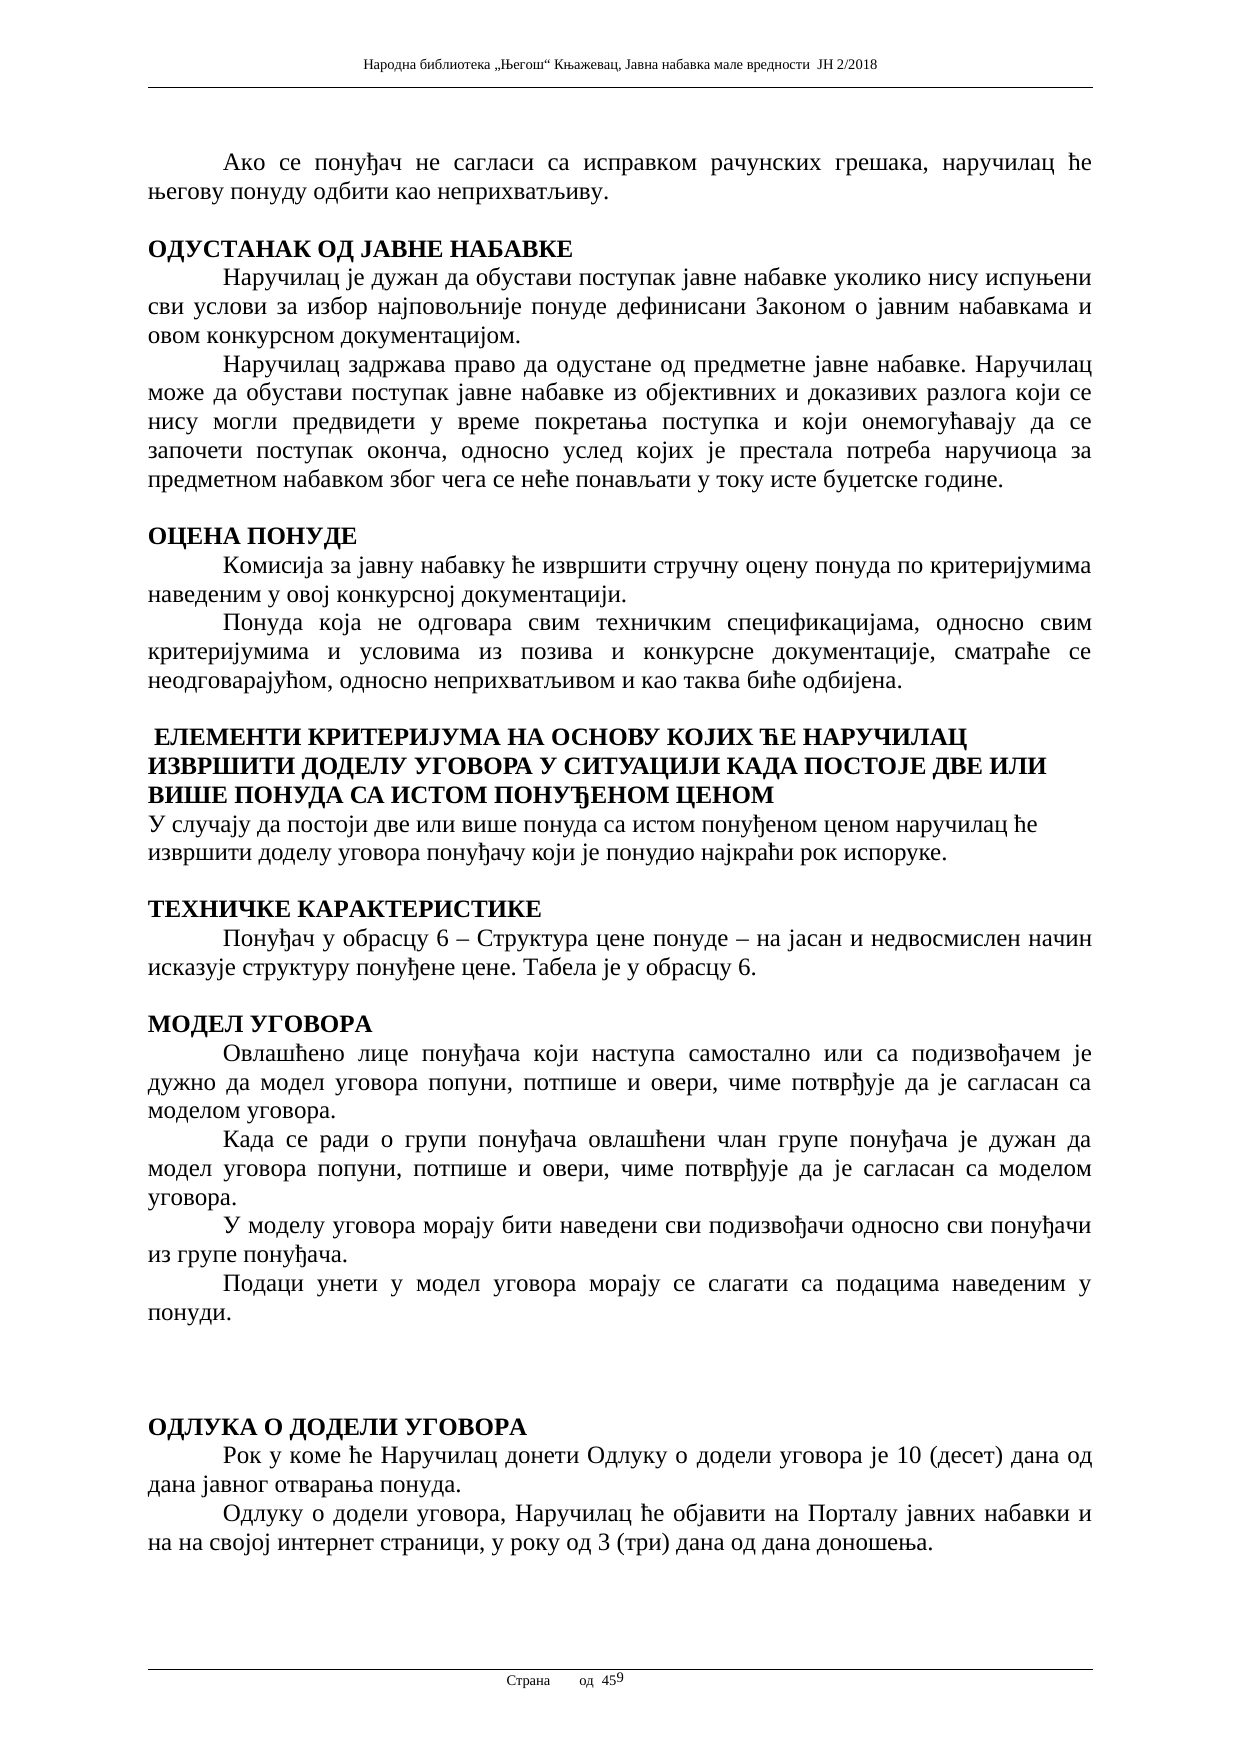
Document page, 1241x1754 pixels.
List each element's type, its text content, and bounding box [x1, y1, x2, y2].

text ОДУСТАНАК ОД ЈАВНЕ НАБАВКЕ [148, 234, 1093, 262]
text Понуђач у обрасцу 6 – Структура цене понуде – на јасан и недвосмислен начин исказује структуру понуђене цене. Табела је у обрасцу 6. [148, 923, 1093, 981]
text У моделу уговора морају бити наведени сви подизвођачи односно сви понуђачи из групе понуђача. [148, 1211, 1093, 1268]
text Наручилац је дужан да обустави поступак јавне набавке уколико нису испуњени сви услови за избор најповољније понуде дефинисани Законом о јавним набавкама и овом конкурсном документацијом. [148, 262, 1093, 349]
text Наручилац задржава право да одустане од предметне јавне набавке. Наручилац може да обустави поступак јавне набавке из објективних и доказивих разлога који се нису могли предвидети у време покретања поступка и који онемогућавају да се започети поступак оконча, односно услед којих је престала потреба наручиоца за предметном набавком због чега се неће понављати у току исте буџетске године. [148, 349, 1093, 492]
text ОДЛУКА О ДОДЕЛИ УГОВОРА [148, 1412, 1093, 1441]
text Овлашћено лице понуђача који наступа самостално или са подизвођачем је дужно да модел уговора попуни, потпише и овери, чиме потврђује да је сагласан са моделом уговора. [148, 1038, 1093, 1124]
text Одлуку о додели уговора, Наручилац ће објавити на Порталу јавних набавки и на на својој интернет страници, у року од 3 (три) дана од дана доношења. [148, 1498, 1093, 1556]
text Ако се понуђач не сагласи са исправком рачунских грешака, наручилац ће његову понуду одбити као неприхватљиву. [148, 147, 1093, 205]
text Комисија за јавну набавку ће извршити стручну оцену понуда по критеријумима наведеним у овој конкурсној документацији. [148, 550, 1093, 607]
text ТЕХНИЧКЕ КАРАКТЕРИСТИКЕ [148, 894, 1093, 923]
text Када се ради о групи понуђача овлашћени члан групе понуђача је дужан да модел уговора попуни, потпише и овери, чиме потврђује да је сагласан са моделом уговора. [148, 1124, 1093, 1211]
text МОДЕЛ УГОВОРА [148, 1009, 1093, 1038]
text ЕЛЕМЕНТИ КРИТЕРИЈУМА НА ОСНОВУ КОЈИХ ЋЕ НАРУЧИЛАЦ ИЗВРШИТИ ДОДЕЛУ УГОВОРА У СИТУАЦИЈИ КАДА ПОСТОЈЕ ДВЕ ИЛИ ВИШЕ ПОНУДА СА ИСТОМ ПОНУЂЕНОМ ЦЕНОМ [148, 722, 1093, 809]
text У случају да постоји две или више понуда са истом понуђеном ценом наручилац ће извршити доделу уговора понуђачу који је понудио најкраћи рок испоруке. [148, 809, 1093, 866]
text Подаци унети у модел уговора морају се слагати са подацима наведеним у понуди. [148, 1268, 1093, 1326]
text ОЦЕНА ПОНУДЕ [148, 521, 1093, 550]
text Рок у коме ће Наручилац донети Одлуку о додели уговора је 10 (десет) дана од дана јавног отварања понуда. [148, 1441, 1093, 1498]
text Понуда која не одговара свим техничким спецификацијама, односно свим критеријумима и условима из позива и конкурсне документације, сматраће се неодговарајућом, односно неприхватљивом и као таква биће одбијена. [148, 607, 1093, 694]
